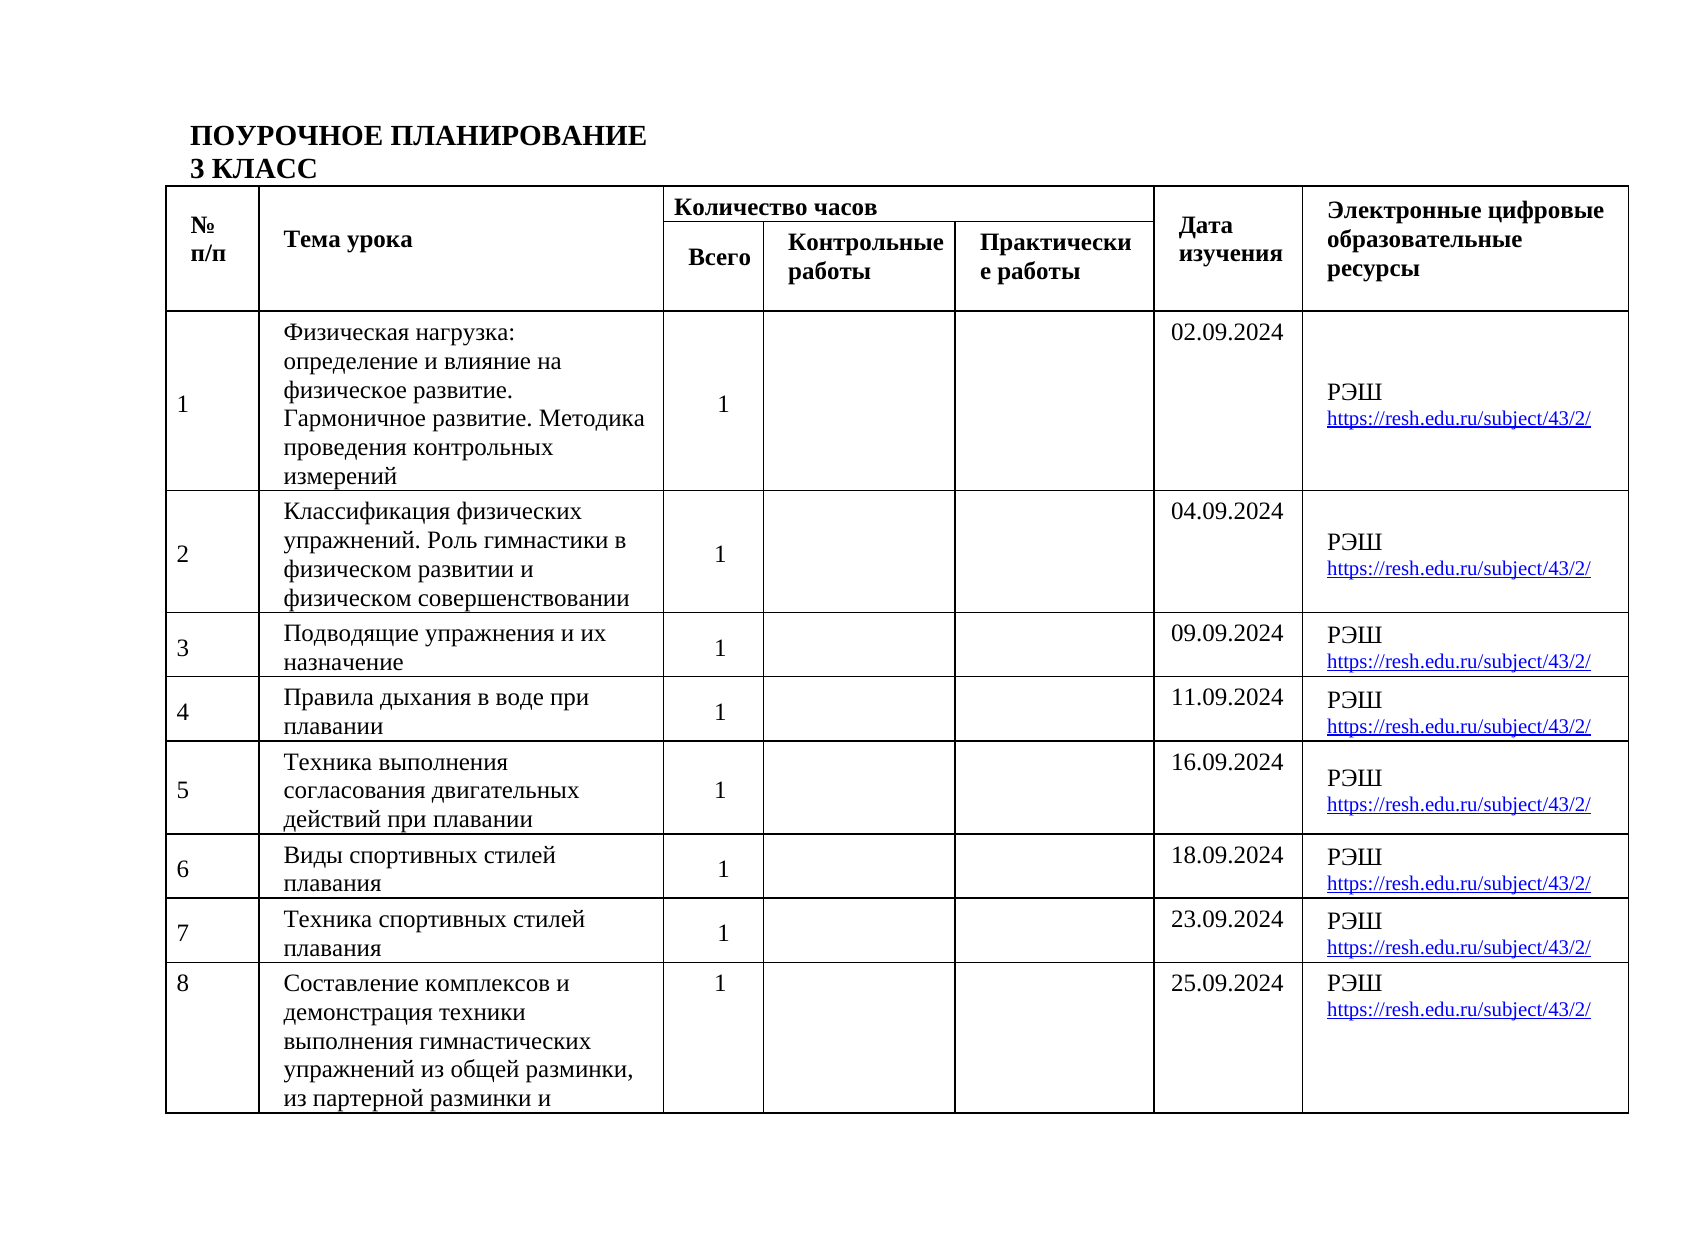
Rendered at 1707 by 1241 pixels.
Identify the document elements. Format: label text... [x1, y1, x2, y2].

table_cell Правила дыхания в воде при плавании [260, 677, 663, 740]
table_cell РЭШ https://resh.edu.ru/subject/43/2/ [1303, 312, 1628, 490]
table_cell 4 [167, 677, 258, 740]
table_cell 1 [664, 491, 763, 611]
table_cell 1 [664, 963, 763, 1112]
table_header Электронные цифровые образовательные ресурсы [1303, 187, 1628, 310]
table_cell [764, 491, 954, 611]
table_cell [956, 312, 1153, 490]
table_cell 1 [664, 677, 763, 740]
table_cell 7 [167, 899, 258, 962]
table_cell РЭШ https://resh.edu.ru/subject/43/2/ [1303, 899, 1628, 962]
table_cell 1 [664, 835, 763, 897]
table_cell 1 [664, 899, 763, 962]
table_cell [260, 963, 663, 1112]
table_cell [764, 963, 954, 1112]
table_cell 25.09.2024 [1155, 963, 1302, 1112]
table_cell 2 [167, 491, 258, 611]
table_cell 1 [664, 742, 763, 833]
table_cell 1 [167, 312, 258, 490]
table_cell 09.09.2024 [1155, 613, 1302, 676]
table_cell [1303, 963, 1628, 1112]
text 3 КЛАСС [190, 152, 1618, 185]
table_header Дата изучения [1155, 187, 1302, 310]
table_cell РЭШ https://resh.edu.ru/subject/43/2/ [1303, 742, 1628, 833]
table_cell 5 [167, 742, 258, 833]
table_cell [764, 835, 954, 897]
table_cell Всего [664, 222, 763, 310]
table_cell 16.09.2024 [1155, 742, 1302, 833]
table_cell 11.09.2024 [1155, 677, 1302, 740]
table_cell РЭШ https://resh.edu.ru/subject/43/2/ [1303, 677, 1628, 740]
table_header Тема урока [260, 187, 663, 310]
table_cell [764, 312, 954, 490]
table_cell [956, 613, 1153, 676]
table_cell [956, 899, 1153, 962]
table_cell 1 [664, 613, 763, 676]
table_cell [764, 613, 954, 676]
table_cell Контрольные работы [764, 222, 954, 310]
table_cell Техника спортивных стилей плавания [260, 899, 663, 962]
table_cell [956, 742, 1153, 833]
table_cell Подводящие упражнения и их назначение [260, 613, 663, 676]
table_cell Виды спортивных стилей плавания [260, 835, 663, 897]
text ПОУРОЧНОЕ ПЛАНИРОВАНИЕ [190, 118, 1618, 152]
table_cell 6 [167, 835, 258, 897]
table_cell [956, 963, 1153, 1112]
table_cell Физическая нагрузка: определение и влияние на физическое развитие. Гармоничное развитие. Методика проведения контрольных измерений [260, 312, 663, 490]
table_cell Практические работы [956, 222, 1153, 310]
table_cell 18.09.2024 [1155, 835, 1302, 897]
table_cell [764, 742, 954, 833]
table_cell [956, 677, 1153, 740]
table_cell 8 [167, 963, 258, 1112]
table_header Количество часов [664, 187, 1153, 221]
table_cell 23.09.2024 [1155, 899, 1302, 962]
table_cell [956, 835, 1153, 897]
table_cell РЭШ https://resh.edu.ru/subject/43/2/ [1303, 613, 1628, 676]
table_cell [764, 677, 954, 740]
table_cell Техника выполнения согласования двигательных действий при плавании [260, 742, 663, 833]
table_header № п/п [167, 187, 258, 310]
table_cell [956, 491, 1153, 611]
table_cell РЭШ https://resh.edu.ru/subject/43/2/ [1303, 835, 1628, 897]
table_cell 04.09.2024 [1155, 491, 1302, 611]
table_cell РЭШ https://resh.edu.ru/subject/43/2/ [1303, 491, 1628, 611]
table_cell [764, 899, 954, 962]
table_cell 02.09.2024 [1155, 312, 1302, 490]
table_cell 1 [664, 312, 763, 490]
table_cell 3 [167, 613, 258, 676]
table_cell Классификация физических упражнений. Роль гимнастики в физическом развитии и физическом совершенствовании [260, 491, 663, 611]
